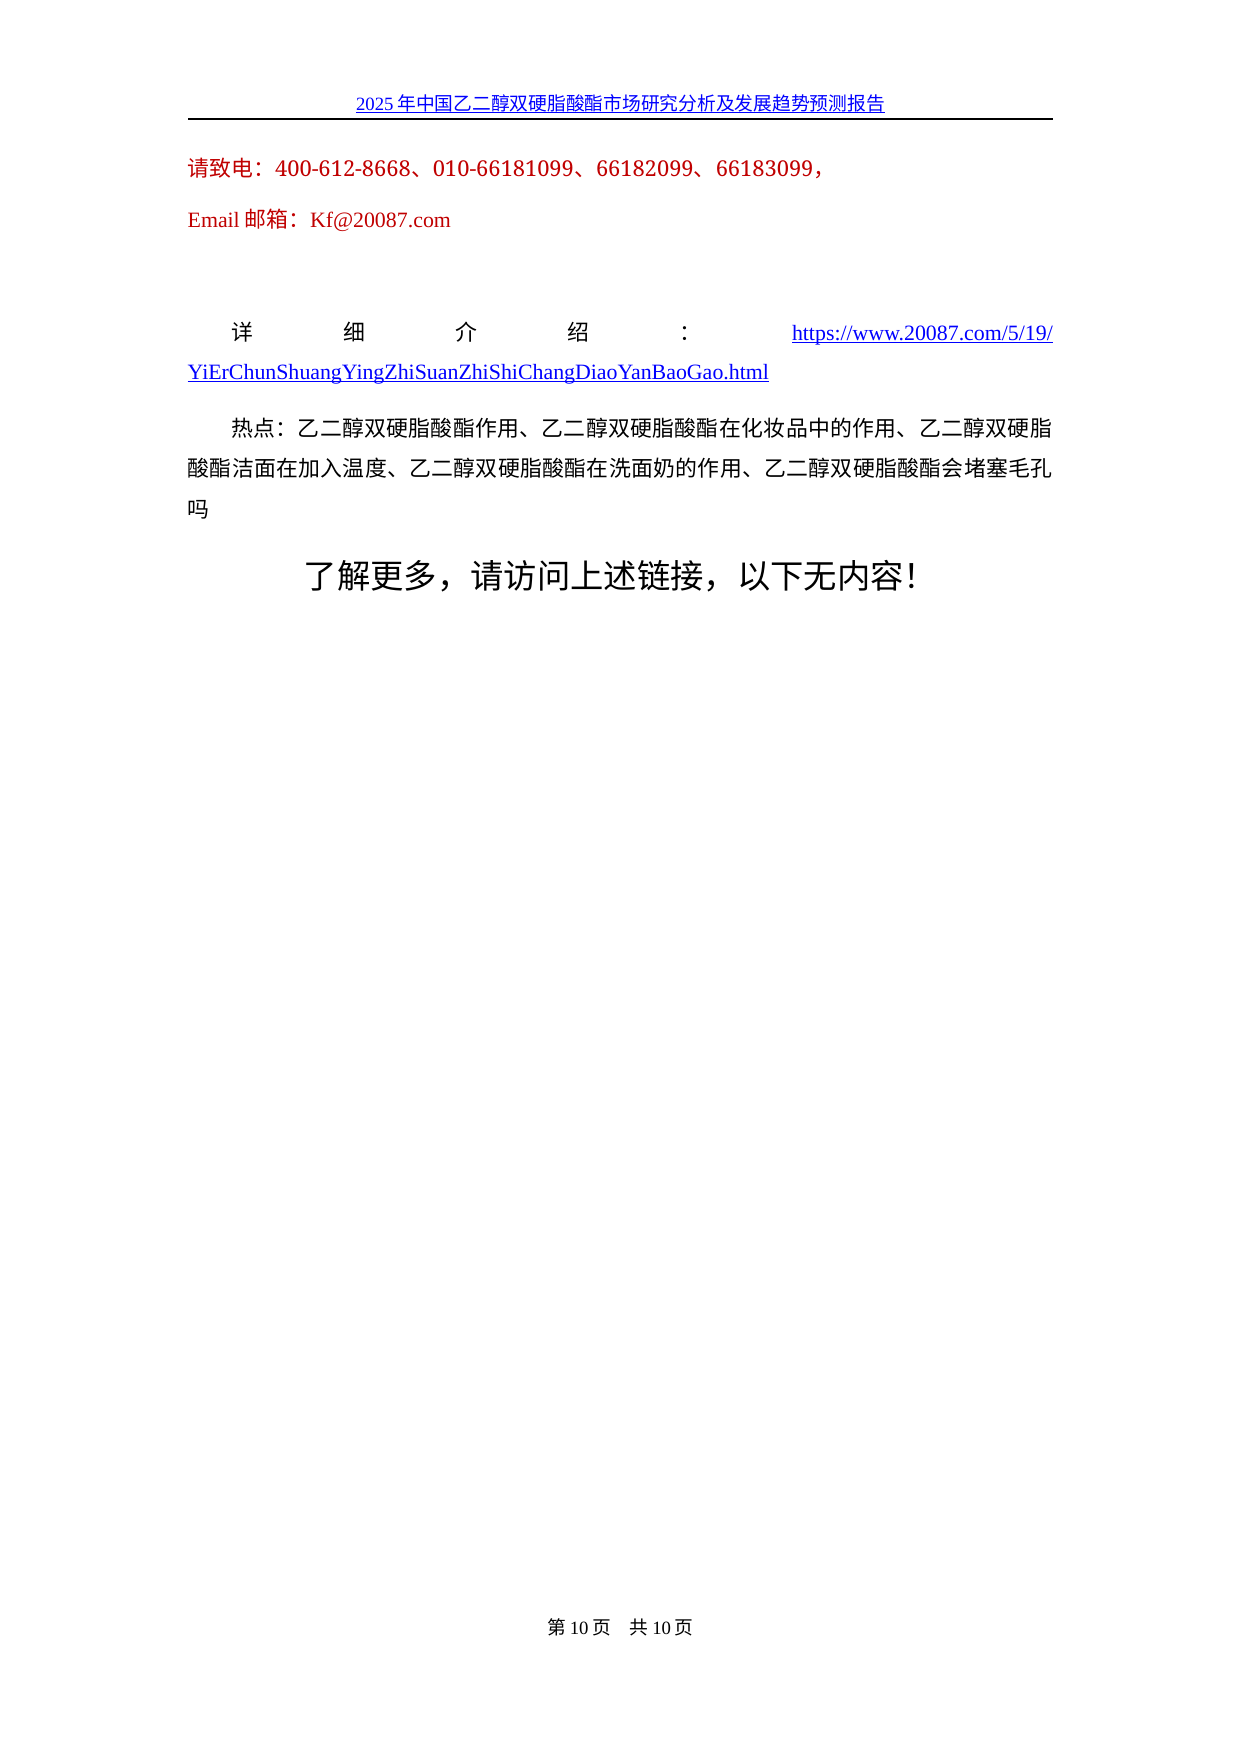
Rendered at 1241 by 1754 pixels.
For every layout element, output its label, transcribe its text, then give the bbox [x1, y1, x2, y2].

text 热点：乙二醇双硬脂酸酯作用、乙二醇双硬脂酸酯在化妆品中的作用、乙二醇双硬脂酸酯洁面在加入温度、乙二醇双硬脂酸酯在洗面奶的作用、乙二醇双硬脂酸酯会堵塞毛孔吗 [187, 410, 1053, 524]
text Email邮箱：Kf@20087.com [187, 202, 1053, 234]
title 了解更多，请访问上述链接，以下无内容！ [187, 542, 1053, 607]
text 请致电：400-612-8668、010-66181099、66182099、66183099， [187, 150, 1053, 183]
text 详细介绍：https://www.20087.com/5/19/YiErChunShuangYingZhiSuanZhiShiChangDiaoYanBaoGao.html [187, 315, 1053, 388]
